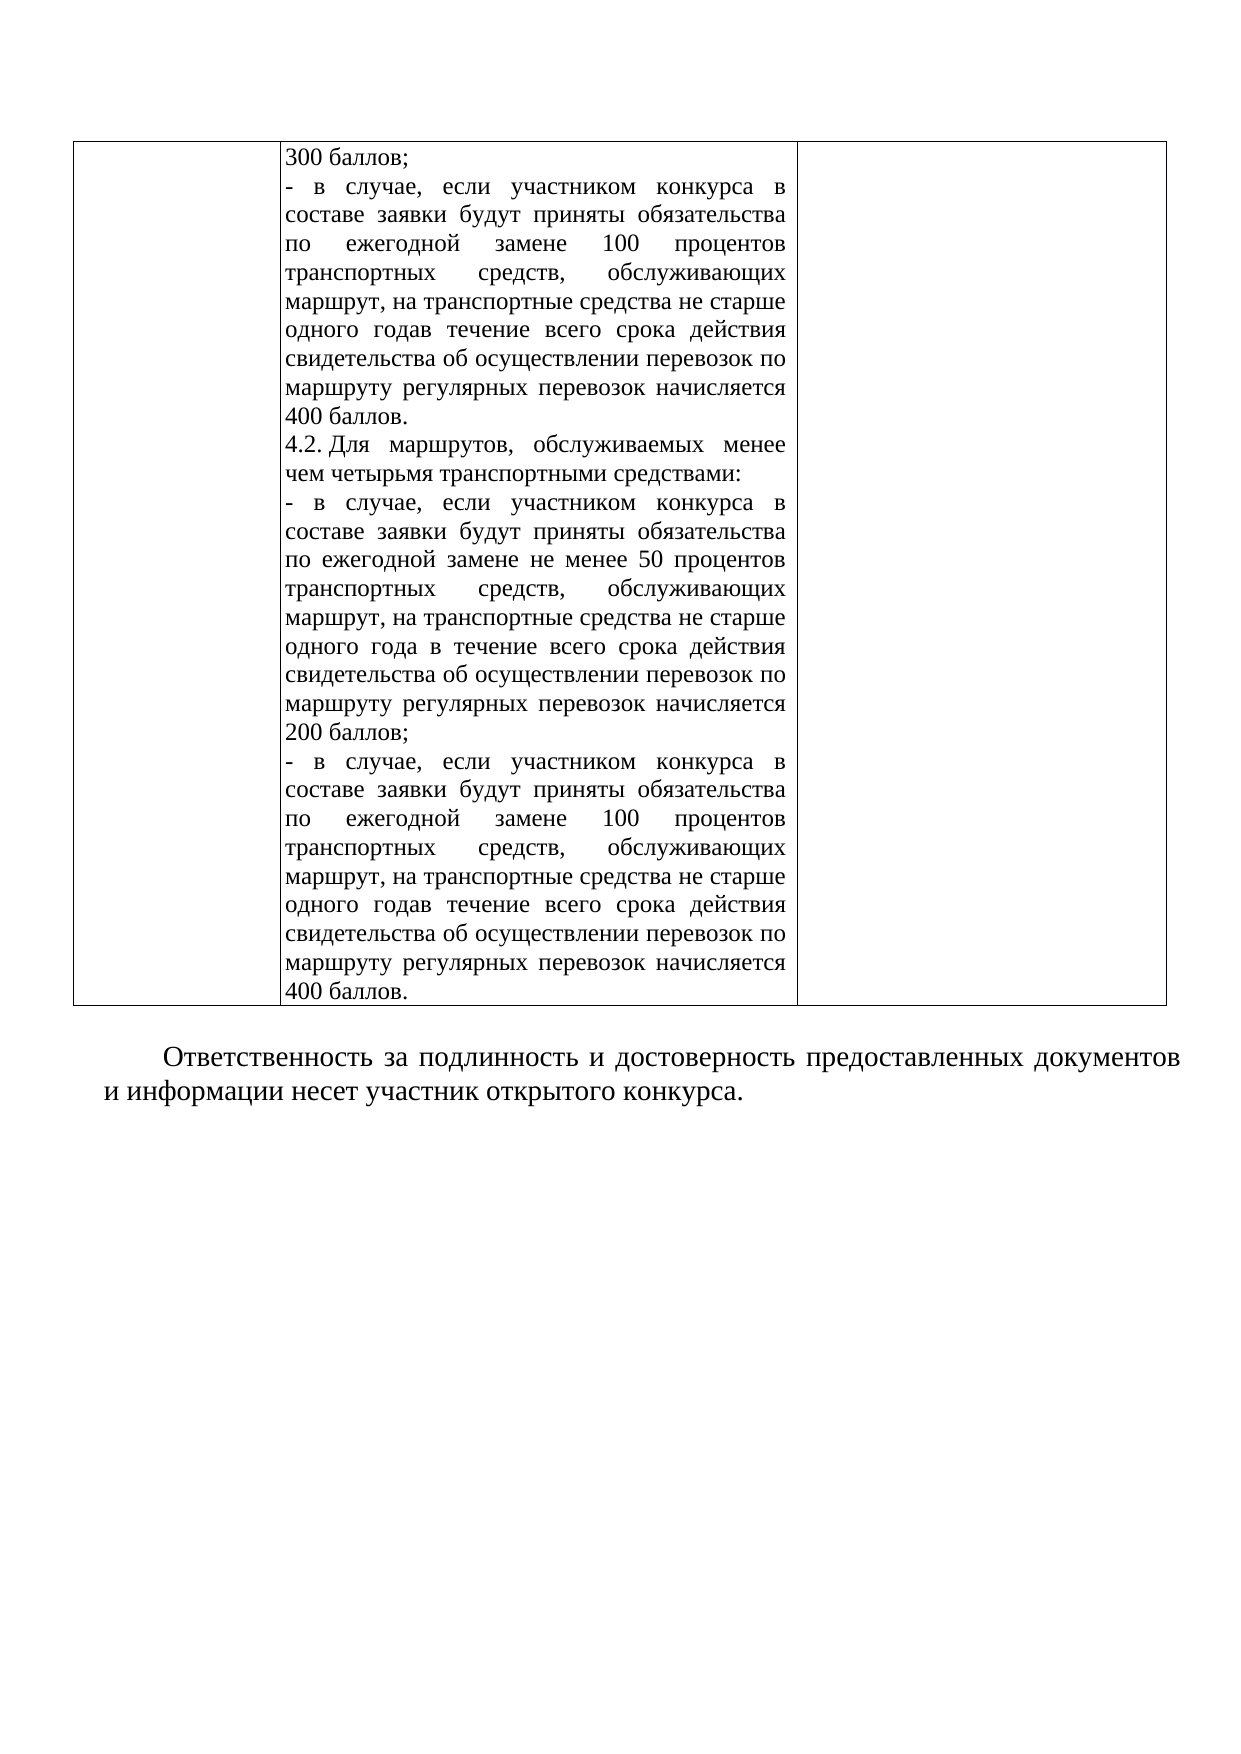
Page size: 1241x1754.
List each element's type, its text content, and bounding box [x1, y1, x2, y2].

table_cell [281, 142, 797, 1004]
table_cell [798, 142, 1166, 1004]
text Ответственность за подлинность и достоверность предоставленных документов и информации несет участник открытого конкурса. [103, 1039, 1181, 1106]
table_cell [74, 142, 280, 1004]
